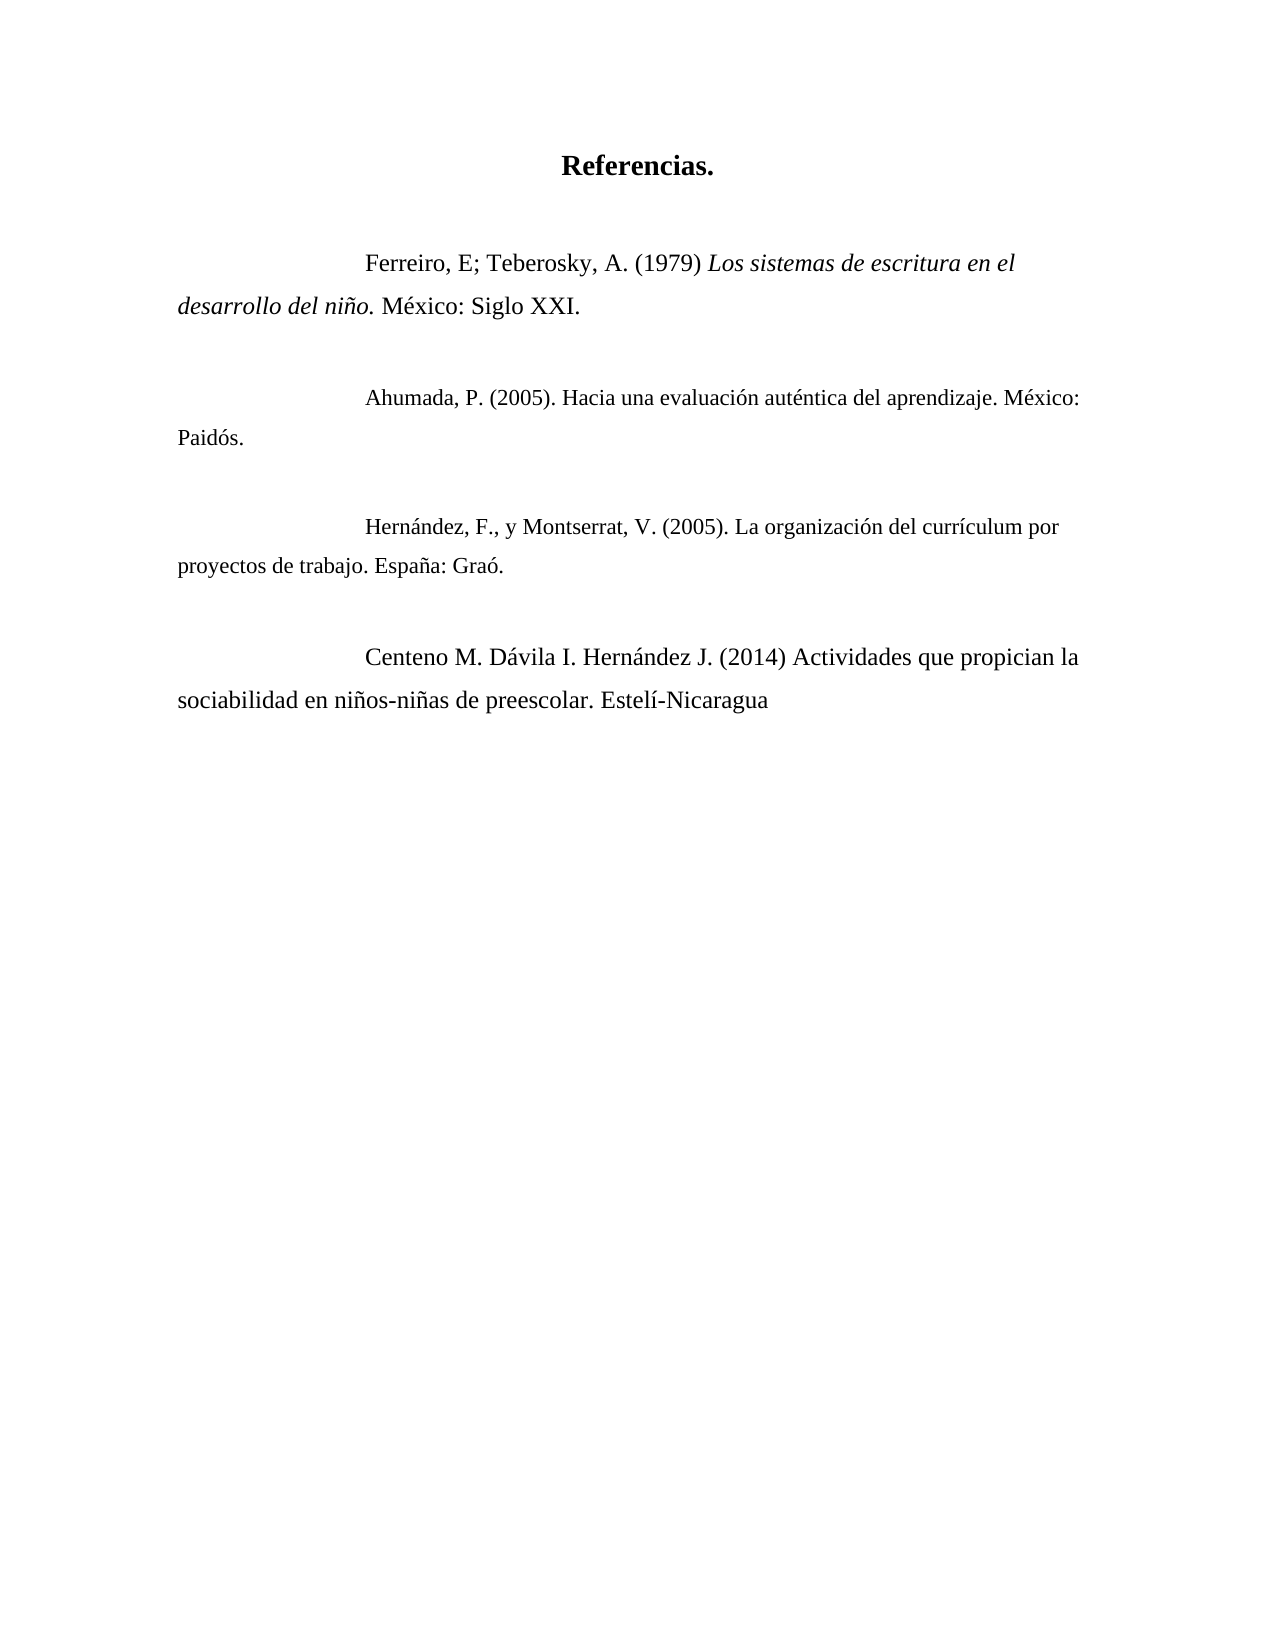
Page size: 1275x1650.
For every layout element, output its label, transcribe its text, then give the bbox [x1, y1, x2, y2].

text Ferreiro, E; Teberosky, A. (1979) Los sistemas de escritura en el desarrollo del niño. México: Siglo XXI. [177, 248, 1098, 320]
text Centeno M. Dávila I. Hernández J. (2014) Actividades que propician la sociabilidad en niños-niñas de preescolar. Estelí-Nicaragua [177, 642, 1098, 714]
text Referencias. [177, 148, 1098, 181]
text Hernández, F., y Montserrat, V. (2005). La organización del currículum por proyectos de trabajo. España: Graó. [177, 513, 1098, 579]
text Ahumada, P. (2005). Hacia una evaluación auténtica del aprendizaje. México: Paidós. [177, 384, 1098, 450]
